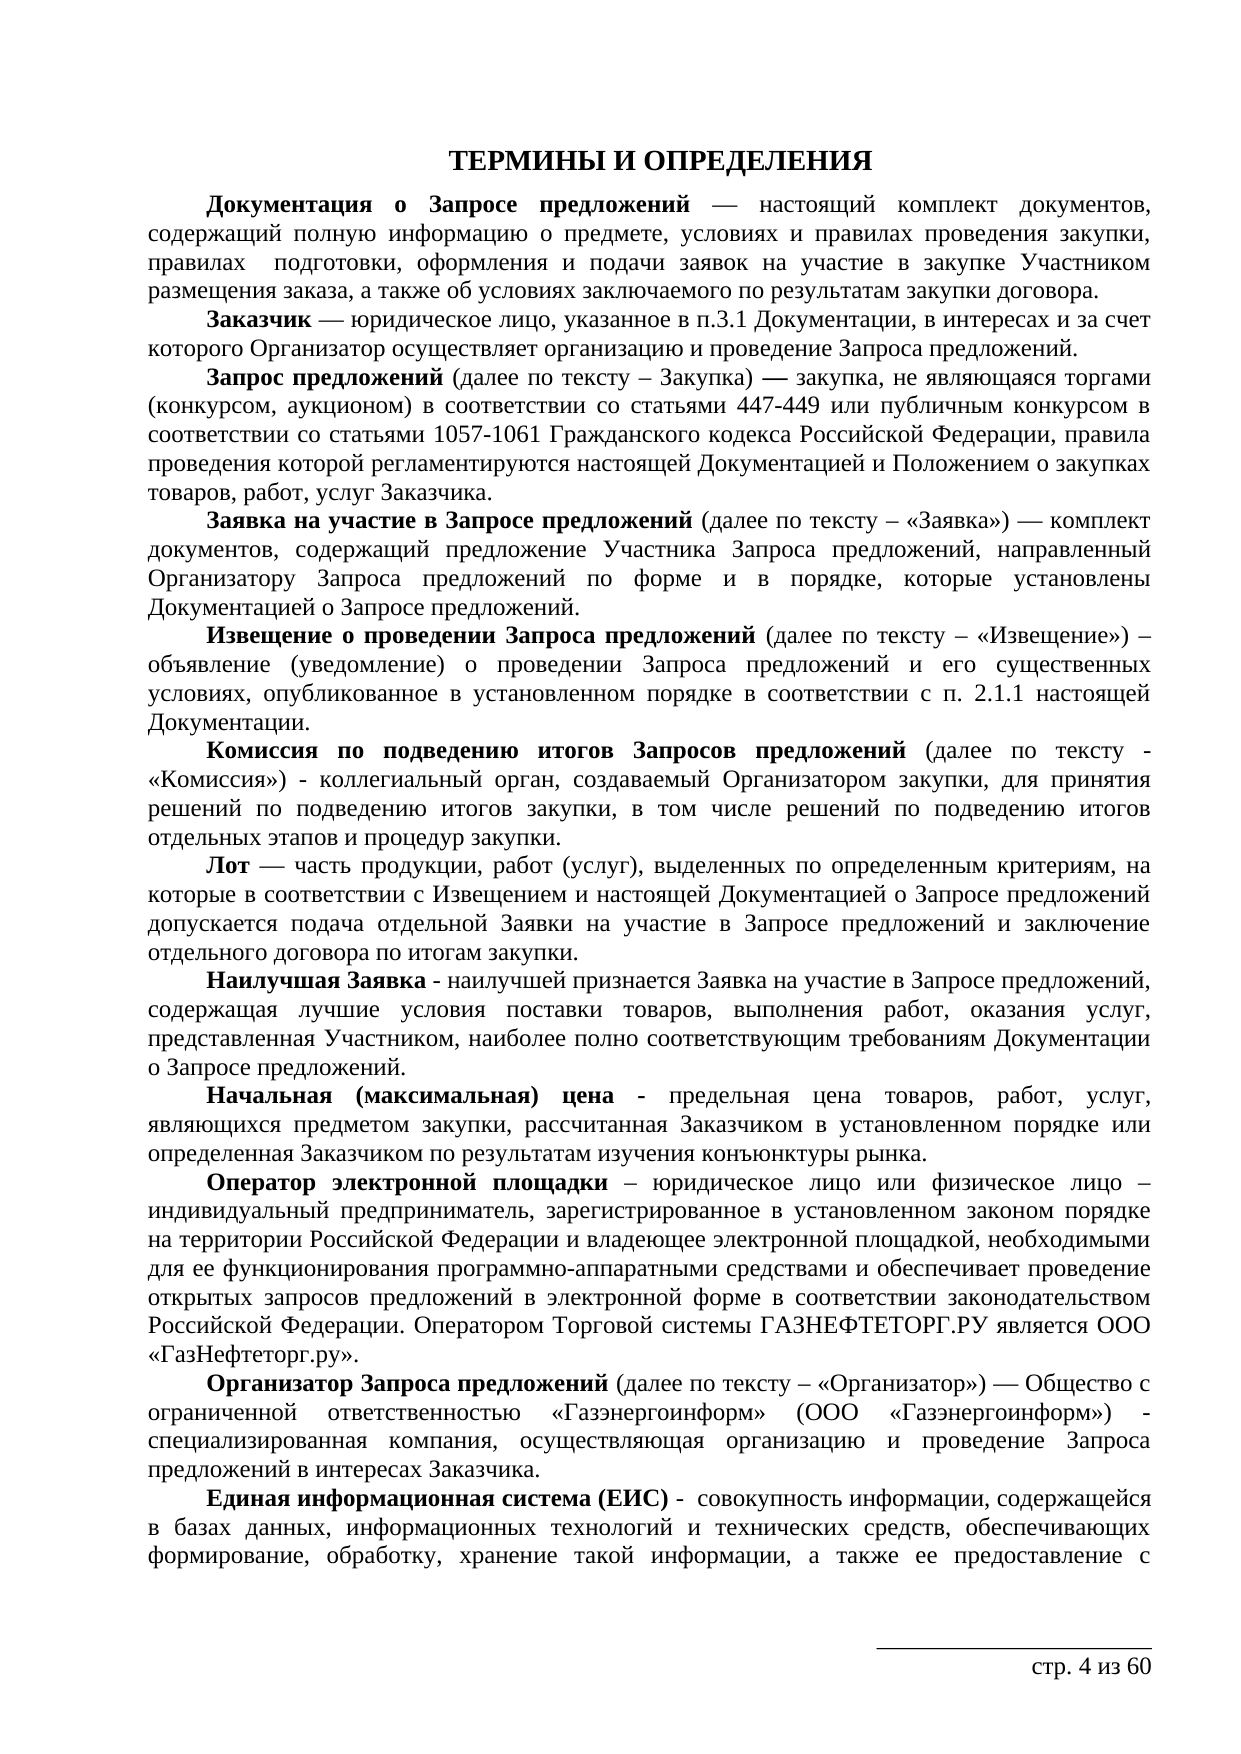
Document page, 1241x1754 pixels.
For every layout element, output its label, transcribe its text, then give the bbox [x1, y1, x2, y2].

text Наилучшая Заявка - наилучшей признается Заявка на участие в Запросе предложений, содержащая лучшие условия поставки товаров, выполнения работ, оказания услуг, представленная Участником, наиболее полно соответствующим требованиям Документации о Запросе предложений. [148, 965, 1152, 1080]
text Начальная (максимальная) цена - предельная цена товаров, работ, услуг, являющихся предметом закупки, рассчитанная Заказчиком в установленном порядке или определенная Заказчиком по результатам изучения конъюнктуры рынка. [148, 1080, 1152, 1167]
text Лот — часть продукции, работ (услуг), выделенных по определенным критериям, на которые в соответствии с Извещением и настоящей Документацией о Запросе предложений допускается подача отдельной Заявки на участие в Запросе предложений и заключение отдельного договора по итогам закупки. [148, 850, 1152, 965]
text Заказчик — юридическое лицо, указанное в п.3.1 Документации, в интересах и за счет которого Организатор осуществляет организацию и проведение Запроса предложений. [148, 304, 1152, 362]
text Документация о Запросе предложений — настоящий комплект документов, содержащий полную информацию о предмете, условиях и правилах проведения закупки, правилах подготовки, оформления и подачи заявок на участие в закупке Участником размещения заказа, а также об условиях заключаемого по результатам закупки договора. [148, 189, 1152, 304]
text ТЕРМИНЫ И ОПРЕДЕЛЕНИЯ [169, 143, 1152, 177]
text Комиссия по подведению итогов Запросов предложений (далее по тексту - «Комиссия») - коллегиальный орган, создаваемый Организатором закупки, для принятия решений по подведению итогов закупки, в том числе решений по подведению итогов отдельных этапов и процедур закупки. [148, 735, 1152, 850]
text Извещение о проведении Запроса предложений (далее по тексту – «Извещение») – объявление (уведомление) о проведении Запроса предложений и его существенных условиях, опубликованное в установленном порядке в соответствии с п. 2.1.1 настоящей Документации. [148, 620, 1152, 735]
text Организатор Запроса предложений (далее по тексту – «Организатор») — Общество с ограниченной ответственностью «Газэнергоинформ» (ООО «Газэнергоинформ») - специализированная компания, осуществляющая организацию и проведение Запроса предложений в интересах Заказчика. [148, 1368, 1152, 1483]
text Запрос предложений (далее по тексту – Закупка) — закупка, не являющаяся торгами (конкурсом, аукционом) в соответствии со статьями 447-449 или публичным конкурсом в соответствии со статьями 1057-1061 Гражданского кодекса Российской Федерации, правила проведения которой регламентируются настоящей Документацией и Положением о закупках товаров, работ, услуг Заказчика. [148, 362, 1152, 505]
text Заявка на участие в Запросе предложений (далее по тексту – «Заявка») — комплект документов, содержащий предложение Участника Запроса предложений, направленный Организатору Запроса предложений по форме и в порядке, которые установлены Документацией о Запросе предложений. [148, 505, 1152, 620]
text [148, 1483, 1152, 1569]
text Оператор электронной площадки – юридическое лицо или физическое лицо – индивидуальный предприниматель, зарегистрированное в установленном законом порядке на территории Российской Федерации и владеющее электронной площадкой, необходимыми для ее функционирования программно-аппаратными средствами и обеспечивает проведение открытых запросов предложений в электронной форме в соответствии законодательством Российской Федерации. Оператором Торговой системы ГАЗНЕФТЕТОРГ.РУ является ООО «ГазНефтеторг.ру». [148, 1167, 1152, 1368]
